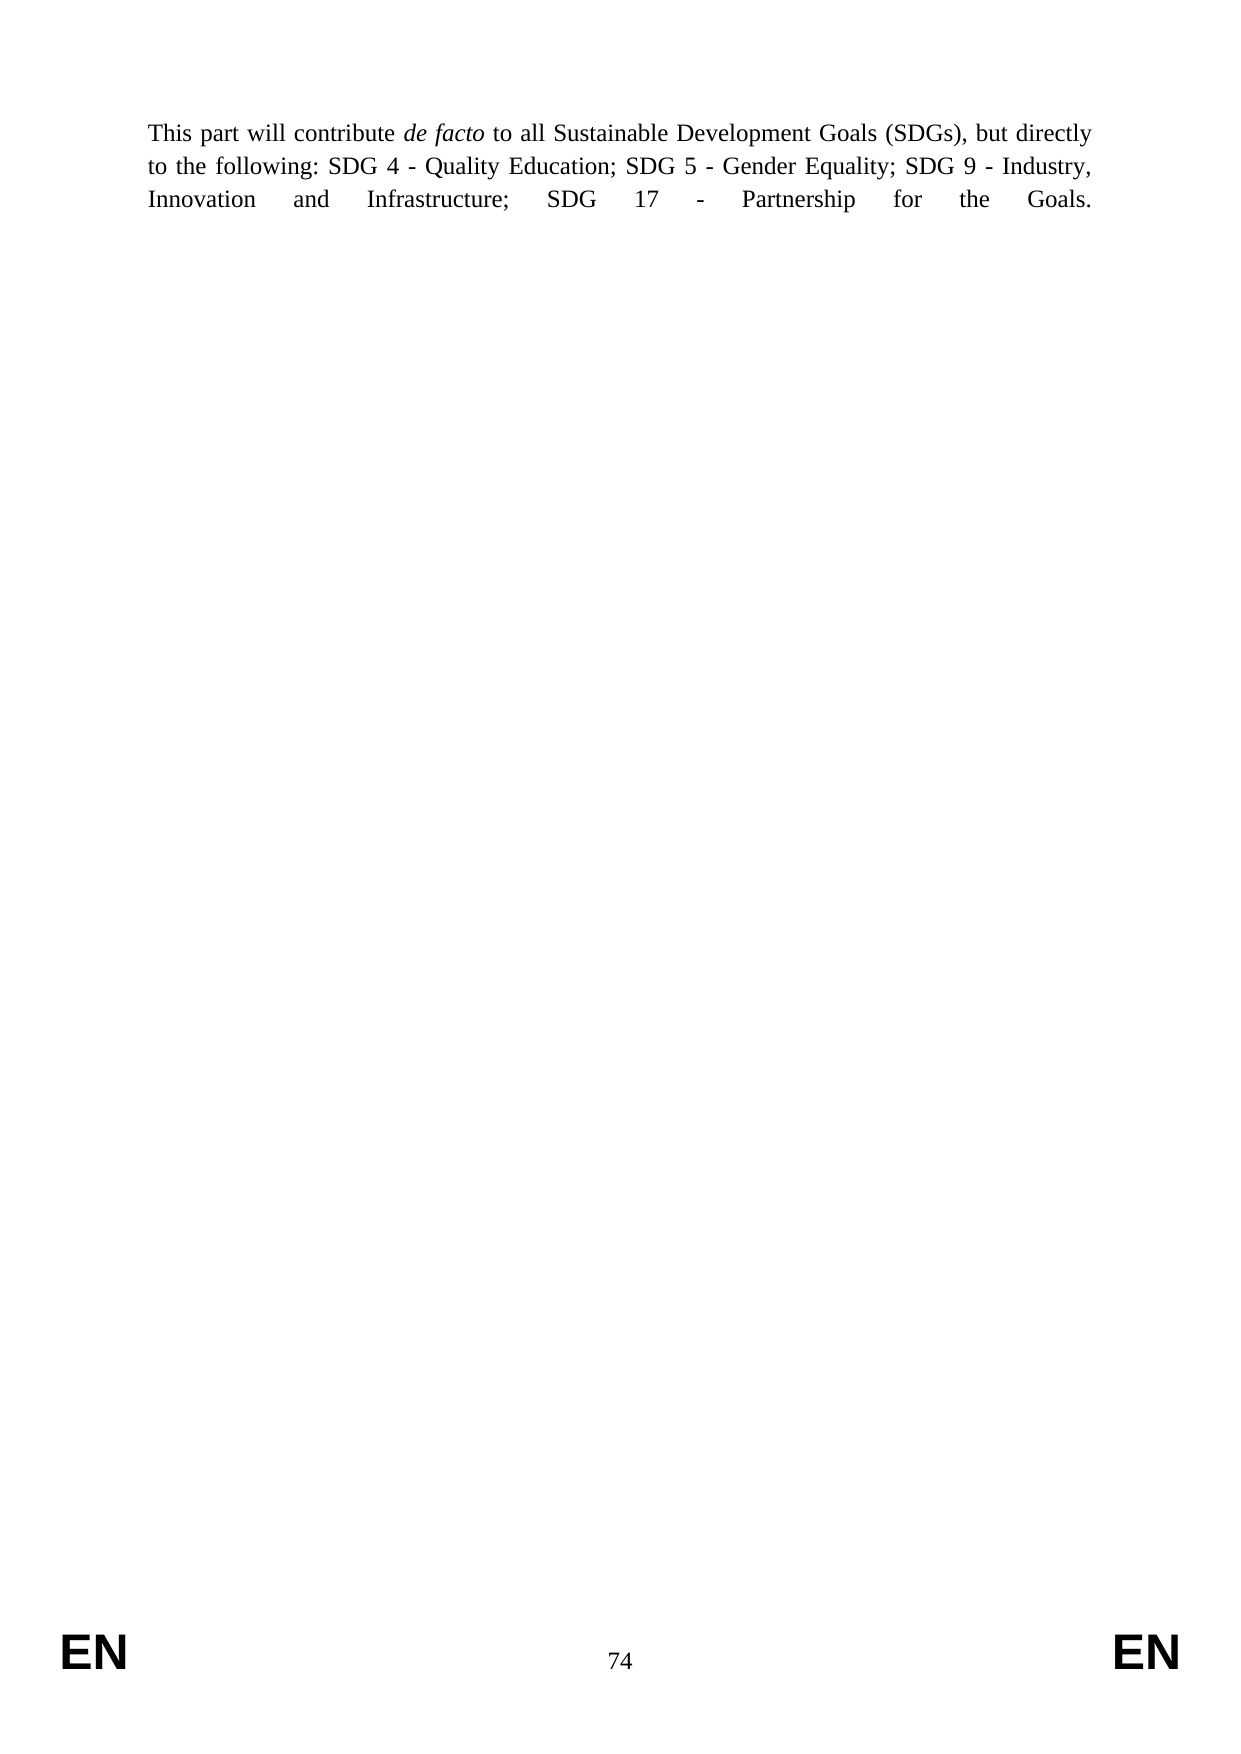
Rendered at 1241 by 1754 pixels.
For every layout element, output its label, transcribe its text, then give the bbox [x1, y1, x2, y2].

text This part will contribute de facto to all Sustainable Development Goals (SDGs), but directly to the following: SDG 4 - Quality Education; SDG 5 - Gender Equality; SDG 9 - Industry, Innovation and Infrastructure; SDG 17 - Partnership for the Goals. [148, 118, 1093, 246]
